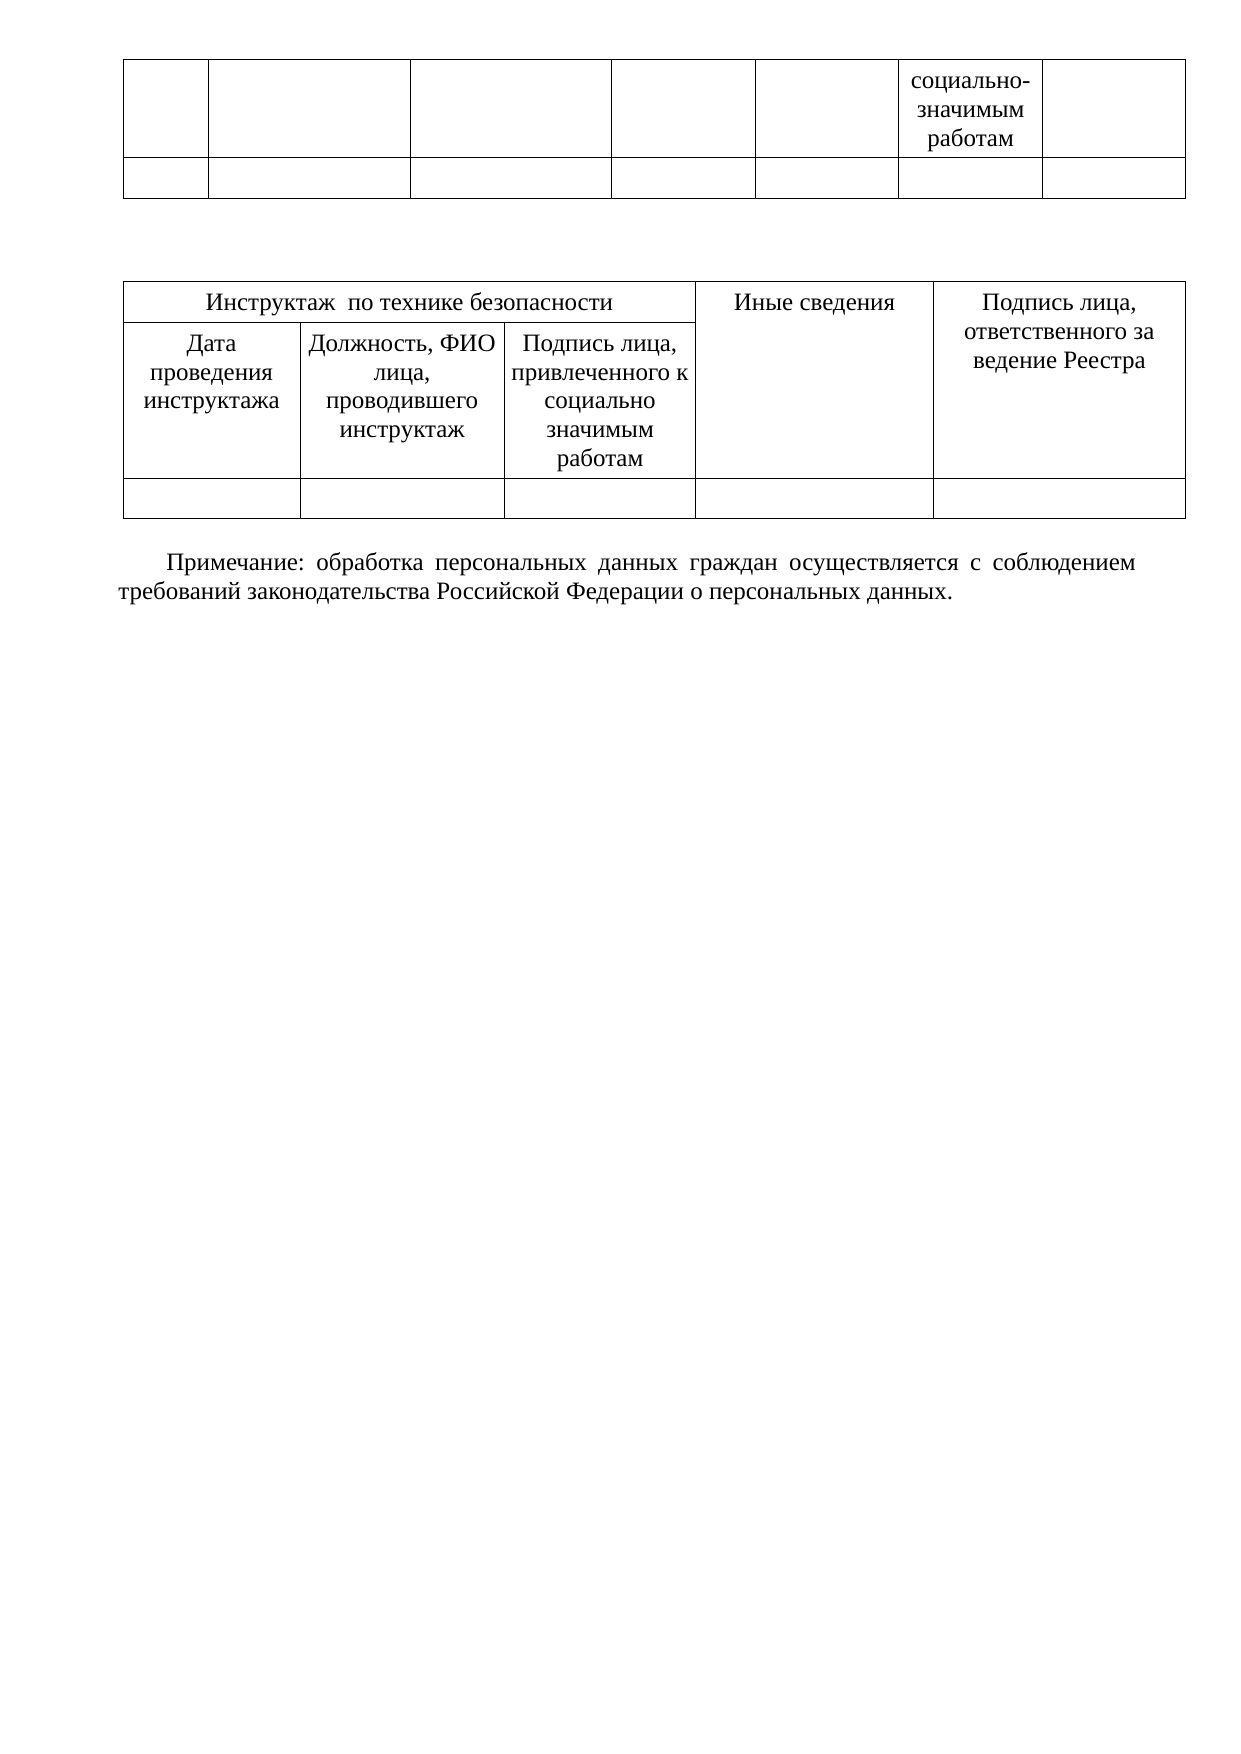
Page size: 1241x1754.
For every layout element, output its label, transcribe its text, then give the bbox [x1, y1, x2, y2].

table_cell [899, 60, 1042, 157]
table_cell [934, 479, 1185, 518]
table_cell [124, 479, 300, 518]
table_header Подпись лица, ответственного за ведение Реестра [934, 282, 1185, 477]
table_cell [411, 158, 611, 198]
table_cell [756, 158, 898, 198]
table_cell [209, 158, 410, 198]
table_cell Должность, ФИО лица, проводившего инструктаж [301, 323, 504, 477]
table_cell [899, 158, 1042, 198]
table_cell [756, 60, 898, 157]
table_cell [301, 479, 504, 518]
table_header Инструктаж по технике безопасности [124, 282, 695, 322]
table_cell [696, 479, 933, 518]
table_cell [124, 158, 208, 198]
table_cell [505, 479, 695, 518]
table_cell [612, 158, 755, 198]
table_cell Дата проведения инструктажа [124, 323, 300, 477]
table_cell Подпись лица, привлеченного к социально значимым работам [505, 323, 695, 477]
table_cell [1043, 158, 1185, 198]
table_header Иные сведения [696, 282, 933, 477]
text Примечание: обработка персональных данных граждан осуществляется с соблюдением требований законодательства Российской Федерации о персональных данных. [118, 547, 1137, 605]
